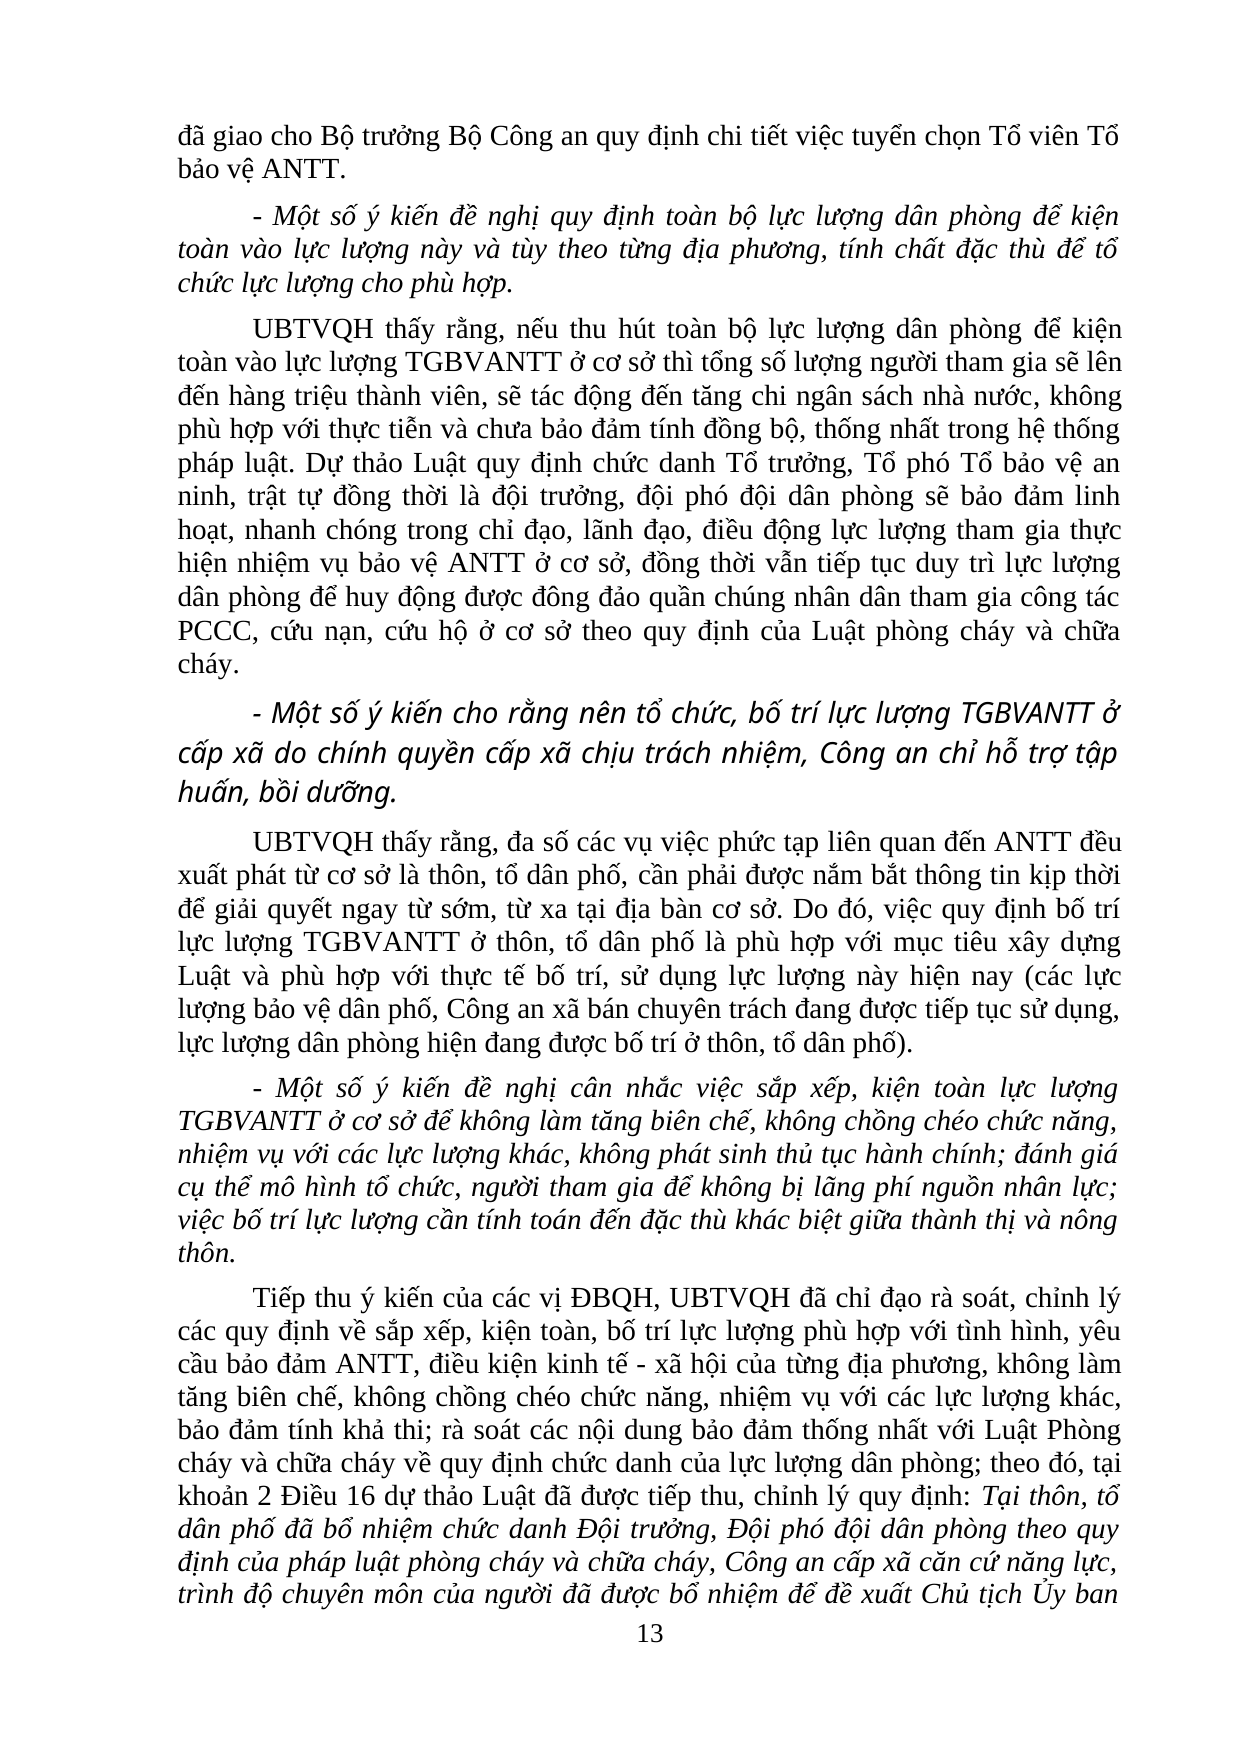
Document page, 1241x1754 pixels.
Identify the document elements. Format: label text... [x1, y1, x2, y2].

text UBTVQH thấy rằng, nếu thu hút toàn bộ lực lượng dân phòng để kiện toàn vào lực lượng TGBVANTT ở cơ sở thì tổng số lượng người tham gia sẽ lên đến hàng triệu thành viên, sẽ tác động đến tăng chi ngân sách nhà nước, không phù hợp với thực tiễn và chưa bảo đảm tính đồng bộ, thống nhất trong hệ thống pháp luật. Dự thảo Luật quy định chức danh Tổ trưởng, Tổ phó Tổ bảo vệ an ninh, trật tự đồng thời là đội trưởng, đội phó đội dân phòng sẽ bảo đảm linh hoạt, nhanh chóng trong chỉ đạo, lãnh đạo, điều động lực lượng tham gia thực hiện nhiệm vụ bảo vệ ANTT ở cơ sở, đồng thời vẫn tiếp tục duy trì lực lượng dân phòng để huy động được đông đảo quần chúng nhân dân tham gia công tác PCCC, cứu nạn, cứu hộ ở cơ sở theo quy định của Luật phòng cháy và chữa cháy. [177, 311, 1122, 680]
text UBTVQH thấy rằng, đa số các vụ việc phức tạp liên quan đến ANTT đều xuất phát từ cơ sở là thôn, tổ dân phố, cần phải được nắm bắt thông tin kịp thời để giải quyết ngay từ sớm, từ xa tại địa bàn cơ sở. Do đó, việc quy định bố trí lực lượng TGBVANTT ở thôn, tổ dân phố là phù hợp với mục tiêu xây dựng Luật và phù hợp với thực tế bố trí, sử dụng lực lượng này hiện nay (các lực lượng bảo vệ dân phố, Công an xã bán chuyên trách đang được tiếp tục sử dụng, lực lượng dân phòng hiện đang được bố trí ở thôn, tổ dân phố). [177, 824, 1122, 1059]
text - Một số ý kiến đề nghị quy định toàn bộ lực lượng dân phòng để kiện toàn vào lực lượng này và tùy theo từng địa phương, tính chất đặc thù để tổ chức lực lượng cho phù hợp. [177, 198, 1122, 298]
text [177, 118, 1122, 185]
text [177, 1281, 1122, 1610]
text - Một số ý kiến cho rằng nên tổ chức, bố trí lực lượng TGBVANTT ở cấp xã do chính quyền cấp xã chịu trách nhiệm, Công an chỉ hỗ trợ tập huấn, bồi dưỡng. [177, 692, 1122, 811]
text - Một số ý kiến đề nghị cân nhắc việc sắp xếp, kiện toàn lực lượng TGBVANTT ở cơ sở để không làm tăng biên chế, không chồng chéo chức năng, nhiệm vụ với các lực lượng khác, không phát sinh thủ tục hành chính; đánh giá cụ thể mô hình tổ chức, người tham gia để không bị lãng phí nguồn nhân lực; việc bố trí lực lượng cần tính toán đến đặc thù khác biệt giữa thành thị và nông thôn. [177, 1071, 1122, 1268]
